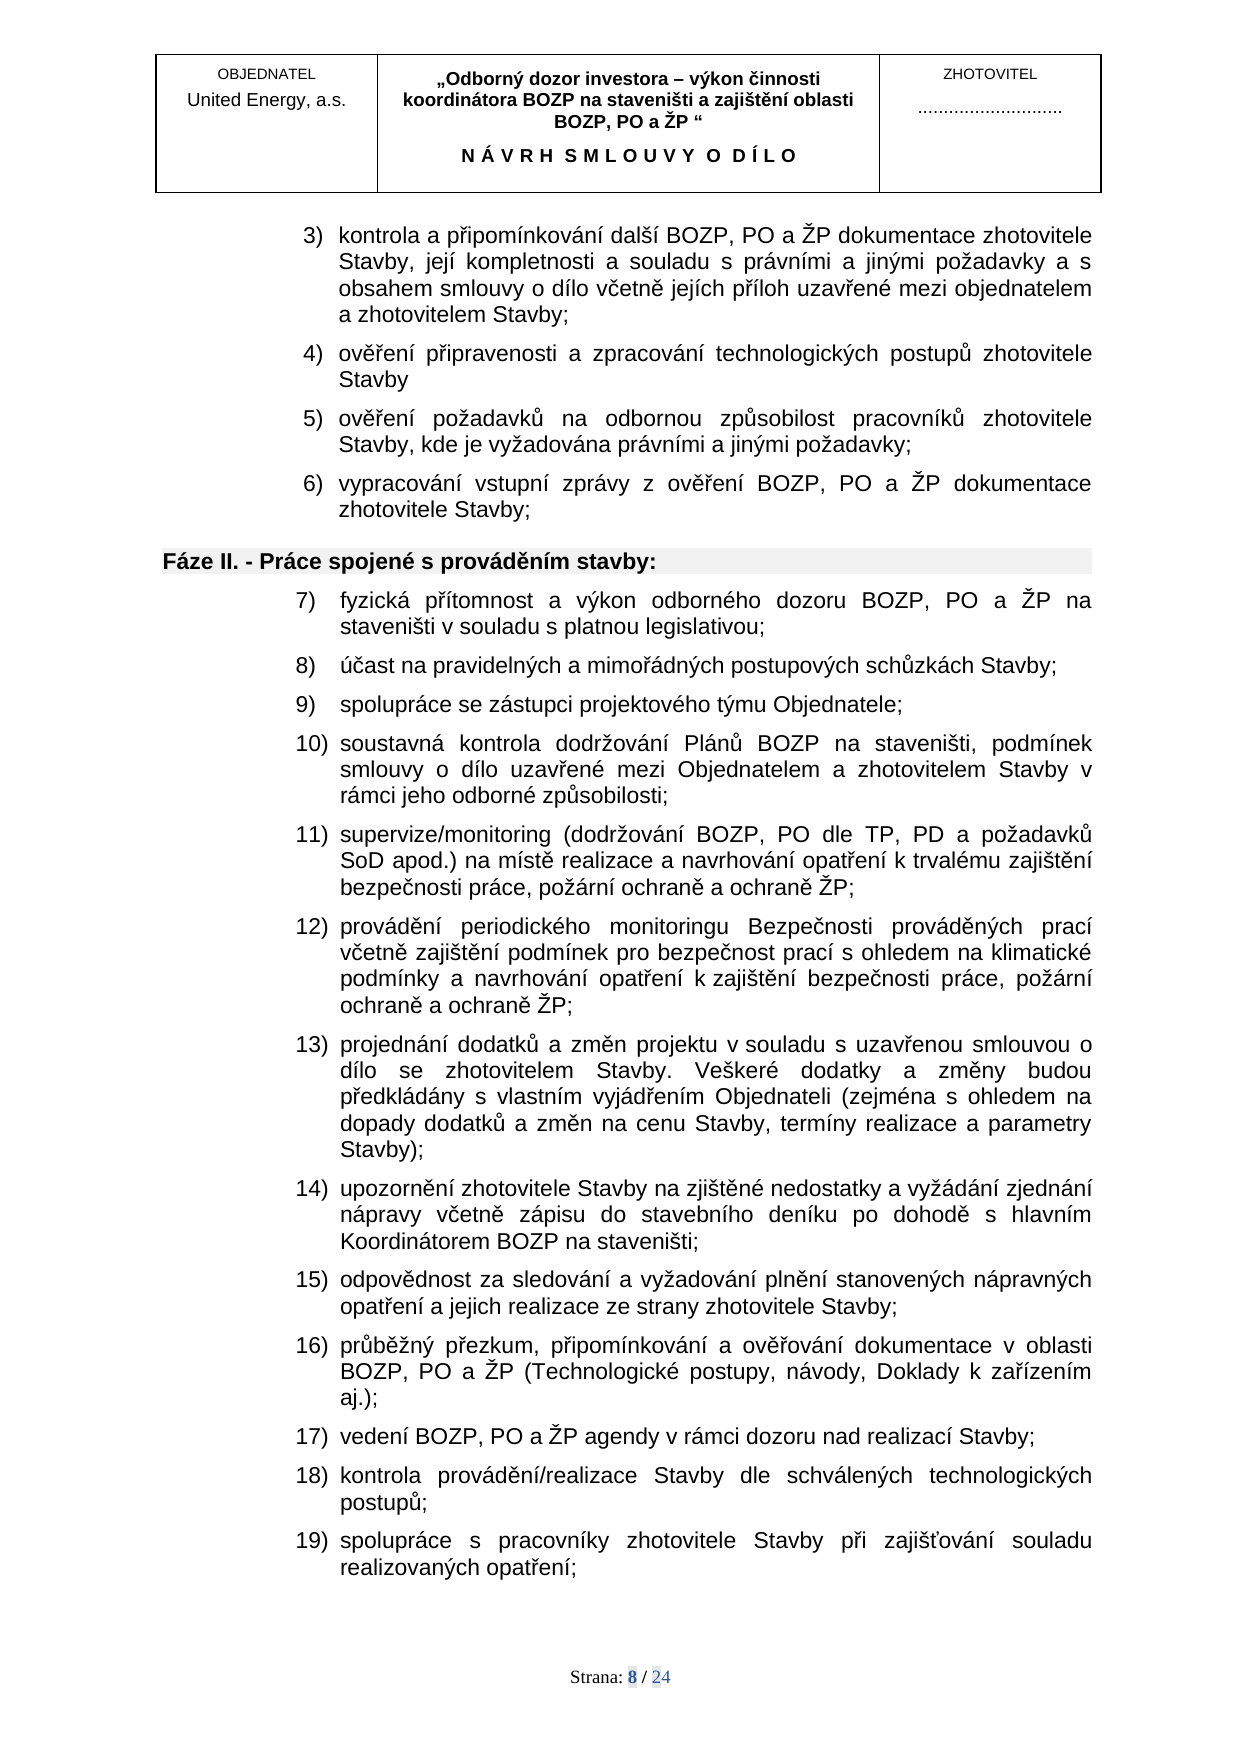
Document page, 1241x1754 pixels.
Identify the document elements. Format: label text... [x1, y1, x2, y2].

list průběžný přezkum, připomínkování a ověřování dokumentace v oblasti BOZP, PO a ŽP (Technologické postupy, návody, Doklady k zařízením aj.); [295, 1332, 1092, 1411]
list ověření požadavků na odbornou způsobilost pracovníků zhotovitele Stavby, kde je vyžadována právními a jinými požadavky; [303, 405, 1092, 458]
list soustavná kontrola dodržování Plánů BOZP na staveništi, podmínek smlouvy o dílo uzavřené mezi Objednatelem a zhotovitelem Stavby v rámci jeho odborné způsobilosti; [295, 729, 1092, 809]
list kontrola a připomínkování další BOZP, PO a ŽP dokumentace zhotovitele Stavby, její kompletnosti a souladu s právními a jinými požadavky a s obsahem smlouvy o dílo včetně jejích příloh uzavřené mezi objednatelem a zhotovitelem Stavby; [303, 222, 1092, 327]
list vedení BOZP, PO a ŽP agendy v rámci dozoru nad realizací Stavby; [295, 1423, 1092, 1449]
list vypracování vstupní zprávy z ověření BOZP, PO a ŽP dokumentace zhotovitele Stavby; [303, 470, 1092, 523]
text Fáze II. - Práce spojené s prováděním stavby: [162, 548, 1092, 574]
list provádění periodického monitoringu Bezpečnosti prováděných prací včetně zajištění podmínek pro bezpečnost prací s ohledem na klimatické podmínky a navrhování opatření k zajištění bezpečnosti práce, požární ochraně a ochraně ŽP; [295, 913, 1092, 1018]
list supervize/monitoring (dodržování BOZP, PO dle TP, PD a požadavků SoD apod.) na místě realizace a navrhování opatření k trvalému zajištění bezpečnosti práce, požární ochraně a ochraně ŽP; [295, 821, 1092, 900]
list účast na pravidelných a mimořádných postupových schůzkách Stavby; [295, 652, 1092, 678]
list spolupráce s pracovníky zhotovitele Stavby při zajišťování souladu realizovaných opatření; [295, 1527, 1092, 1580]
list kontrola provádění/realizace Stavby dle schválených technologických postupů; [295, 1462, 1092, 1515]
list fyzická přítomnost a výkon odborného dozoru BOZP, PO a ŽP na staveništi v souladu s platnou legislativou; [295, 587, 1092, 639]
list projednání dodatků a změn projektu v souladu s uzavřenou smlouvou o dílo se zhotovitelem Stavby. Veškeré dodatky a změny budou předkládány s vlastním vyjádřením Objednateli (zejména s ohledem na dopady dodatků a změn na cenu Stavby, termíny realizace a parametry Stavby); [295, 1031, 1092, 1162]
list odpovědnost za sledování a vyžadování plnění stanovených nápravných opatření a jejich realizace ze strany zhotovitele Stavby; [295, 1266, 1092, 1319]
list ověření připravenosti a zpracování technologických postupů zhotovitele Stavby [303, 340, 1092, 392]
list spolupráce se zástupci projektového týmu Objednatele; [295, 691, 1092, 717]
list upozornění zhotovitele Stavby na zjištěné nedostatky a vyžádání zjednání nápravy včetně zápisu do stavebního deníku po dohodě s hlavním Koordinátorem BOZP na staveništi; [295, 1175, 1092, 1254]
